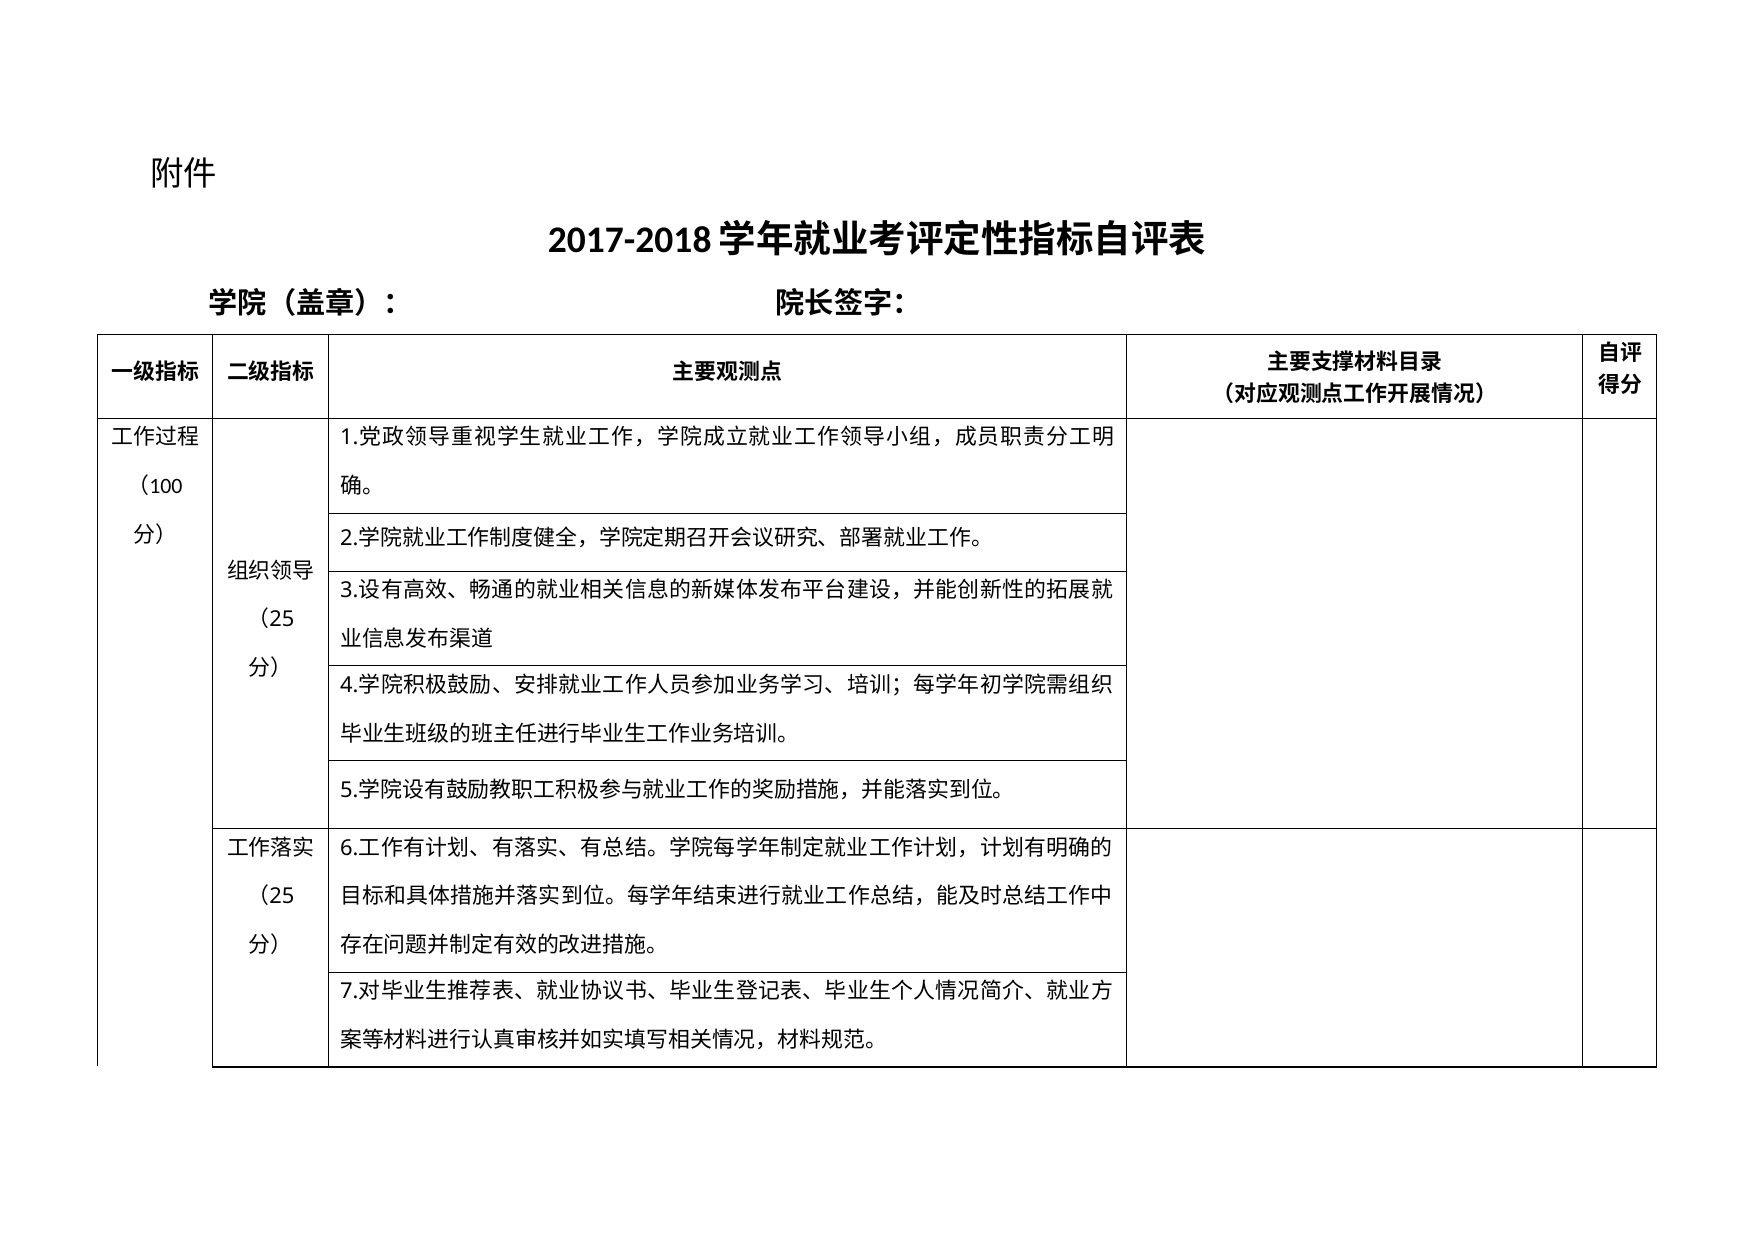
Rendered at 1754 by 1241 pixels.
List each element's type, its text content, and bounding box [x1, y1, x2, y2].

table_cell 5.学院设有鼓励教职工积极参与就业工作的奖励措施，并能落实到位。 [329, 761, 1126, 828]
table_cell 工作落实 （25分） [213, 829, 328, 1066]
table_header 主要观测点 [329, 335, 1126, 418]
table_cell [1583, 419, 1656, 828]
table_cell 工作过程（100分） [98, 419, 212, 1066]
table_header 主要支撑材料目录 （对应观测点工作开展情况） [1127, 335, 1582, 418]
text 学院（盖章）： 院长签字： [150, 268, 1604, 333]
table_header 一级指标 [98, 335, 212, 418]
table_cell 2.学院就业工作制度健全，学院定期召开会议研究、部署就业工作。 [329, 514, 1126, 571]
table_cell [1127, 419, 1582, 828]
table_cell 1.党政领导重视学生就业工作，学院成立就业工作领导小组，成员职责分工明确。 [329, 419, 1126, 512]
table_cell 组织领导 （25分） [213, 419, 328, 828]
text 附件 [150, 138, 1604, 203]
table_cell 6.工作有计划、有落实、有总结。学院每学年制定就业工作计划，计划有明确的目标和具体措施并落实到位。每学年结束进行就业工作总结，能及时总结工作中存在问题并制定有效的改进措施。 [329, 829, 1126, 972]
table_cell 4.学院积极鼓励、安排就业工作人员参加业务学习、培训；每学年初学院需组织毕业生班级的班主任进行毕业生工作业务培训。 [329, 666, 1126, 760]
text 2017-2018学年就业考评定性指标自评表 [150, 203, 1604, 268]
table_header 自评 得分 [1583, 335, 1656, 418]
table_cell 7.对毕业生推荐表、就业协议书、毕业生登记表、毕业生个人情况简介、就业方案等材料进行认真审核并如实填写相关情况，材料规范。 [329, 973, 1126, 1066]
table_header 二级指标 [213, 335, 328, 418]
table_cell [1127, 829, 1582, 1066]
table_cell [1583, 829, 1656, 1066]
table_cell 3.设有高效、畅通的就业相关信息的新媒体发布平台建设，并能创新性的拓展就业信息发布渠道 [329, 572, 1126, 665]
